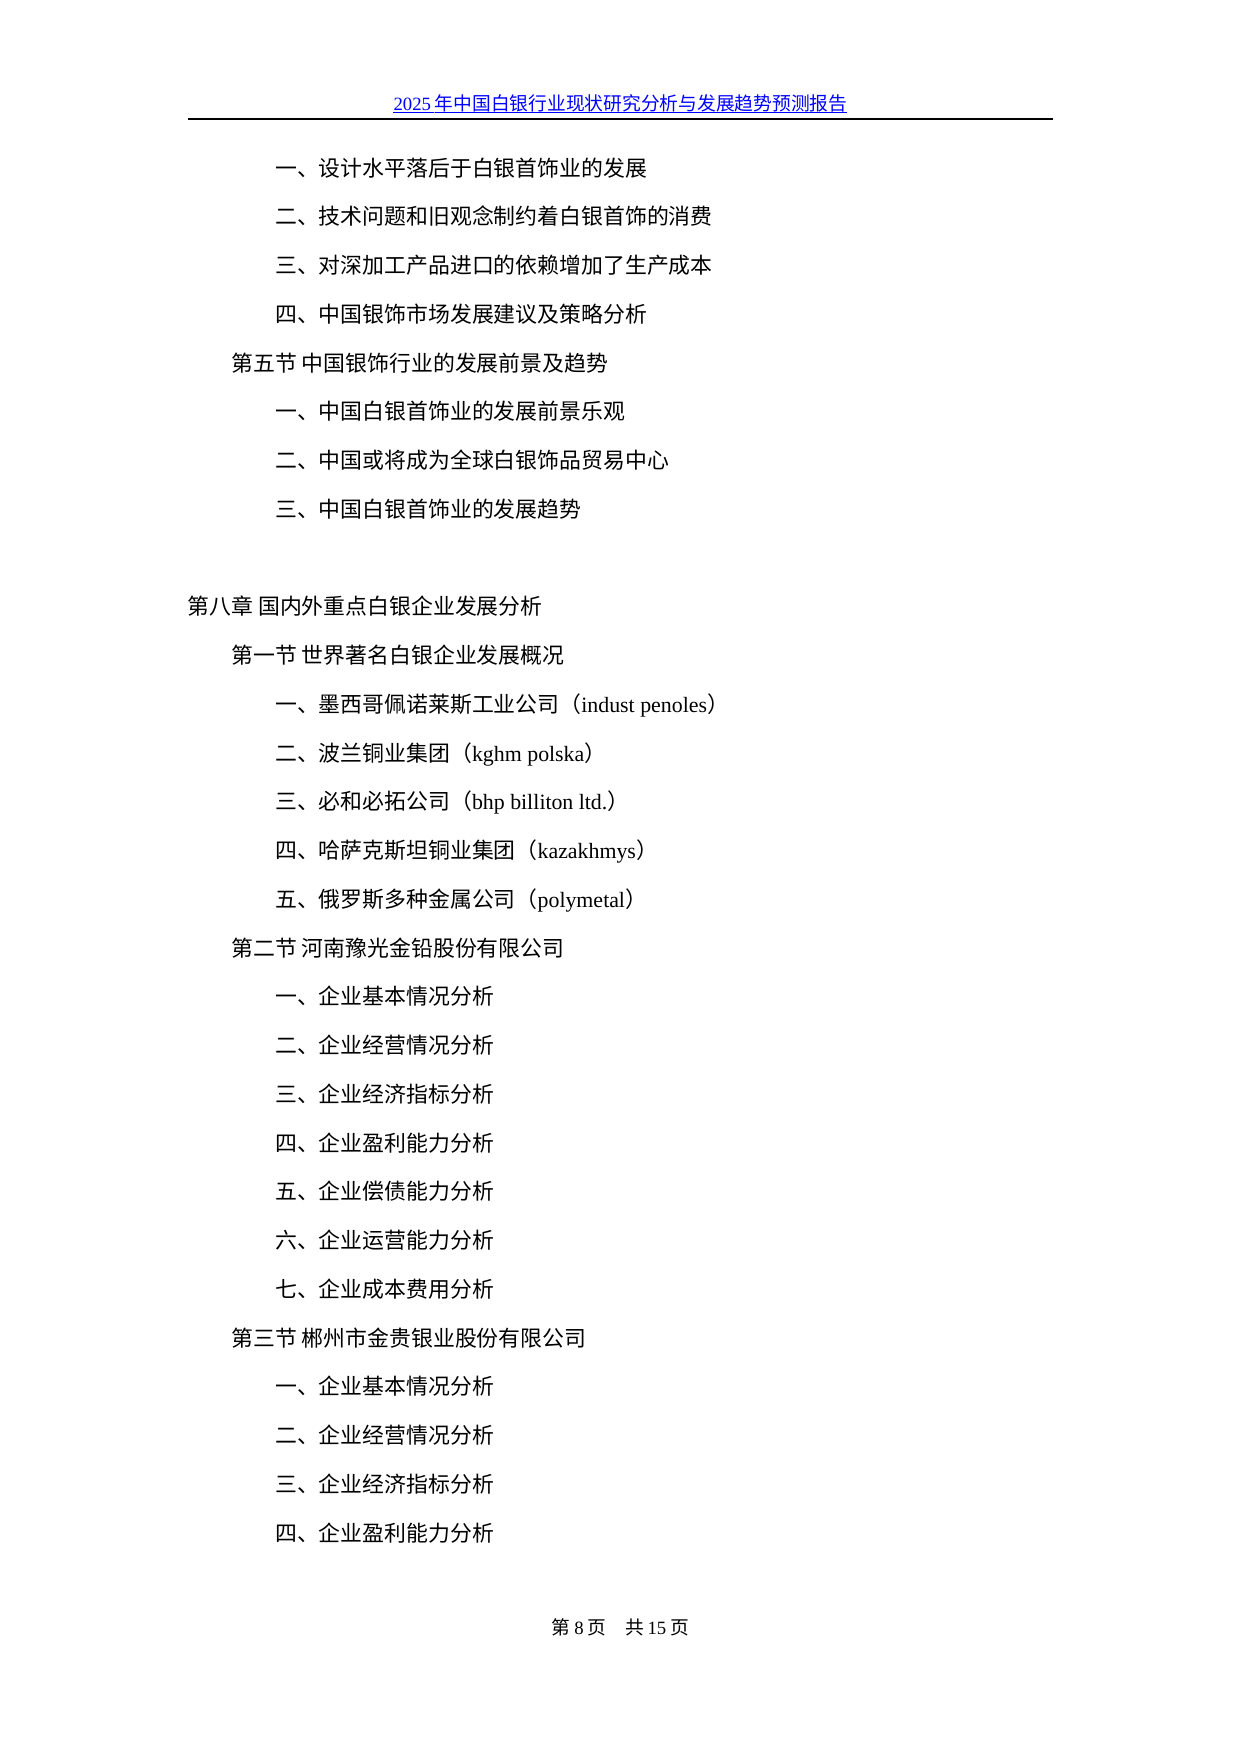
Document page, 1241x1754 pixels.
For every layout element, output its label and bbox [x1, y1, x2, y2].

text [187, 150, 1053, 1548]
